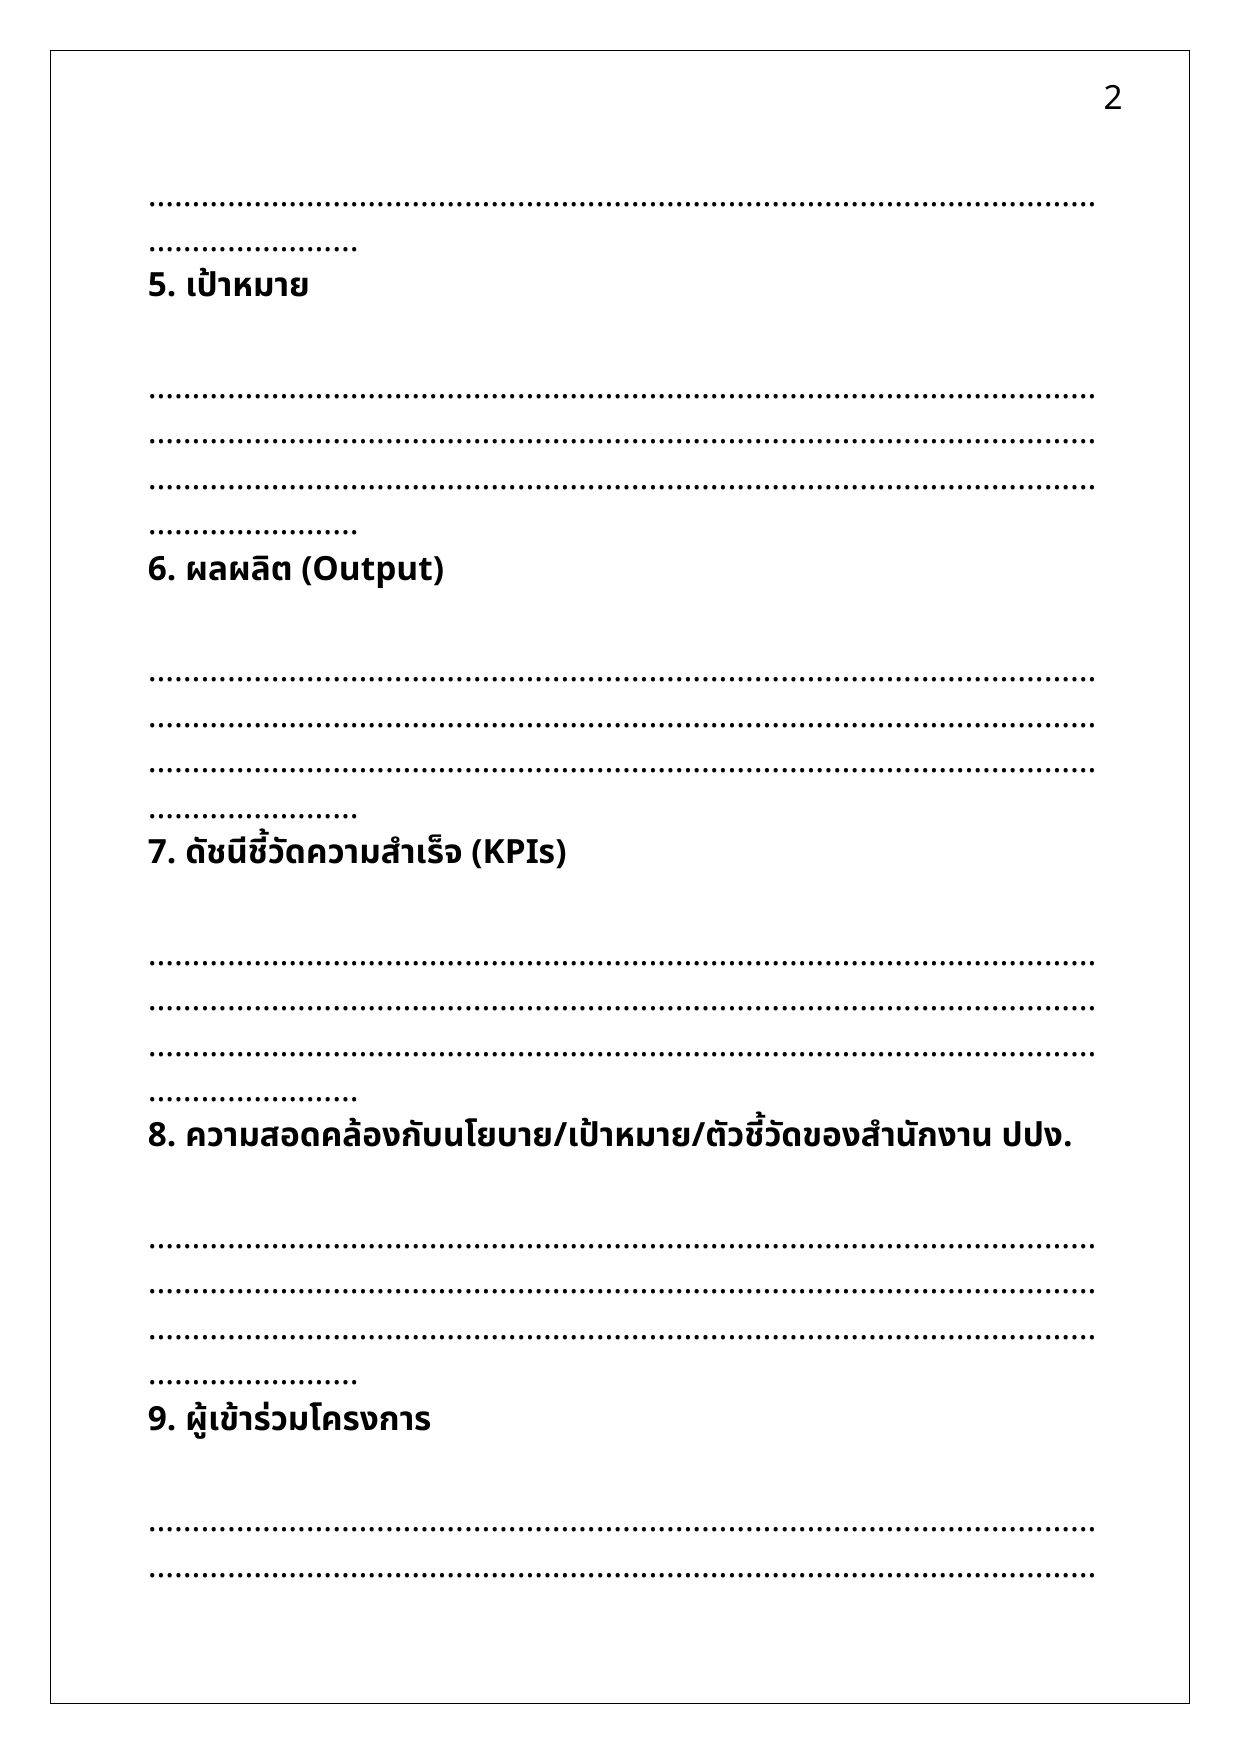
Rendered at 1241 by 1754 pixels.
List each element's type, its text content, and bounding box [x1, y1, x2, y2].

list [148, 1162, 1122, 1394]
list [148, 1445, 1122, 1587]
list ดัชนีชี้วัดความสำเร็จ (KPIs) [148, 828, 1122, 878]
list ผลผลิต (Output) [148, 544, 1122, 595]
list …………………………………………………………………………………………………………………………………………………………………………………………………………………………………………………………………………………………………………………… [148, 595, 1122, 828]
list …………………………………………………………………………………………………………………………………………………………………………………………………………………………………………………………………………………………………………………… [148, 878, 1122, 1111]
list เป้าหมาย [148, 261, 1122, 312]
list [148, 170, 1122, 261]
list ผู้เข้าร่วมโครงการ [148, 1394, 1122, 1445]
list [148, 312, 1122, 544]
list ความสอดคล้องกับนโยบาย/เป้าหมาย/ตัวชี้วัดของสำนักงาน ปปง. [148, 1111, 1122, 1162]
